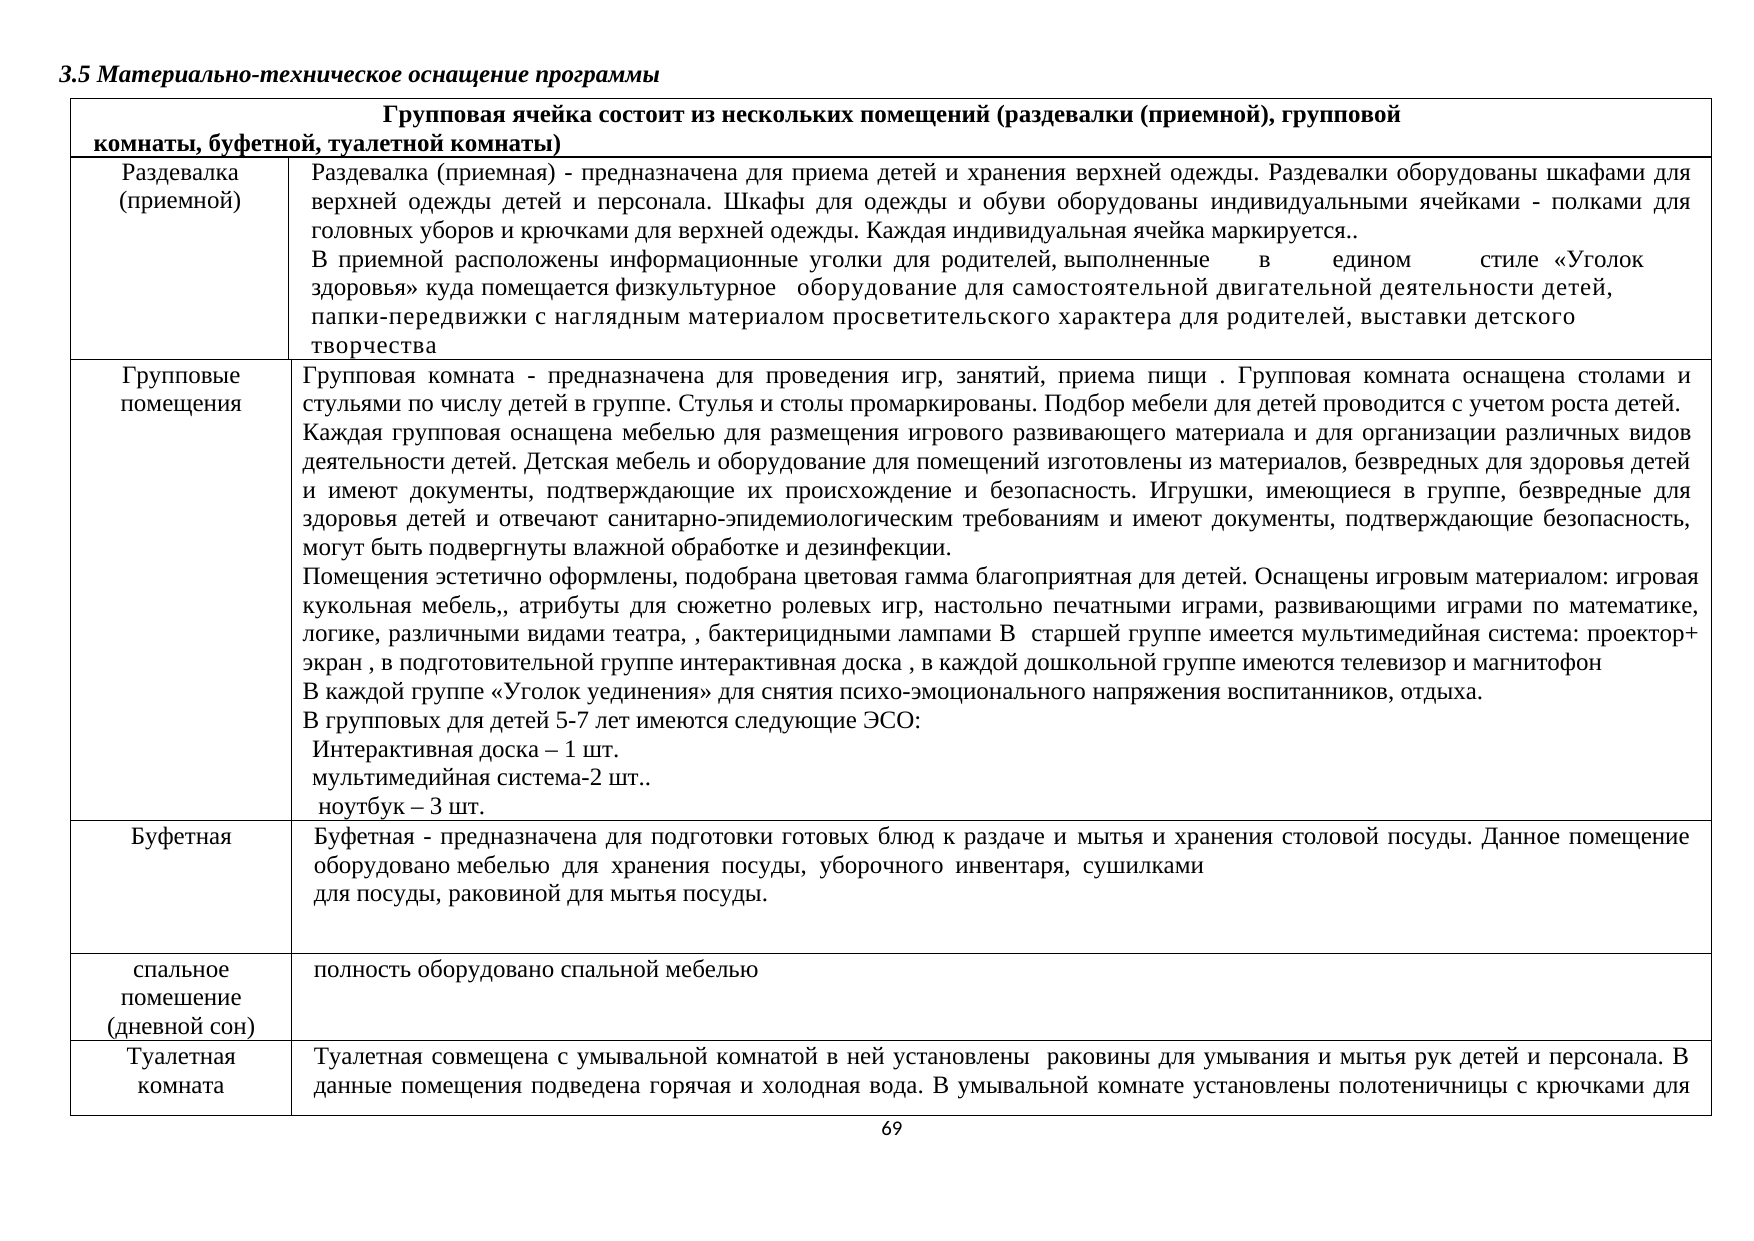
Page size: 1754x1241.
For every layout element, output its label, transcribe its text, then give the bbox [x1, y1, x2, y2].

table_cell спальное помешение (дневной сон) [71, 954, 291, 1040]
table_cell полность оборудовано спальной мебелью [292, 954, 1711, 1040]
subtitle 3.5 Материально-техническое оснащение программы [59, 59, 1724, 88]
table_cell Туалетная комната [71, 1041, 291, 1114]
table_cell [292, 1041, 1711, 1114]
table_header Групповая ячейка состоит из нескольких помещений (раздевалки (приемной), групповой комнаты, буфетной, туалетной комнаты) [71, 99, 1711, 156]
table_cell Буфетная [71, 821, 291, 953]
table_cell Групповая комната - предназначена для проведения игр, занятий, приема пищи . Групповая комната оснащена столами и стульями по числу детей в группе. Стулья и столы промаркированы. Подбор мебели для детей проводится с учетом роста детей. Каждая групповая оснащена мебелью для размещения игрового развивающего материала и для организации различных видов деятельности детей. Детская мебель и оборудование для помещений изготовлены из материалов, безвредных для здоровья детей и имеют документы, подтверждающие их происхождение и безопасность. Игрушки, имеющиеся в группе, безвредные для здоровья детей и отвечают санитарно-эпидемиологическим требованиям и имеют документы, подтверждающие безопасность, могут быть подвергнуты влажной обработке и дезинфекции. Помещения эстетично оформлены, подобрана цветовая гамма благоприятная для детей. Оснащены игровым материалом: игровая кукольная мебель,, атрибуты для сюжетно ролевых игр, настольно печатными играми, развивающими играми по математике, логике, различными видами театра, , бактерицидными лампами В старшей группе имеется мультимедийная система: проектор+ экран , в подготовительной группе интерактивная доска , в каждой дошкольной группе имеются телевизор и магнитофон В каждой группе «Уголок уединения» для снятия психо-эмоционального напряжения воспитанников, отдыха. В групповых для детей 5-7 лет имеются следующие ЭСО: Интерактивная доска – 1 шт. мультимедийная система-2 шт.. ноутбук – 3 шт. [292, 360, 1711, 820]
table_cell Групповые помещения [71, 360, 291, 820]
table_cell Раздевалка (приемной) [71, 158, 288, 359]
table_cell Буфетная - предназначена для подготовки готовых блюд к раздаче и мытья и хранения столовой посуды. Данное помещение оборудовано мебелью для хранения посуды, уборочного инвентаря, сушилками для посуды, раковиной для мытья посуды. [292, 821, 1711, 953]
table_cell Раздевалка (приемная) - предназначена для приема детей и хранения верхней одежды. Раздевалки оборудованы шкафами для верхней одежды детей и персонала. Шкафы для одежды и обуви оборудованы индивидуальными ячейками - полками для головных уборов и крючками для верхней одежды. Каждая индивидуальная ячейка маркируется.. В приемной расположены информационные уголки для родителей, выполненные в едином стиле «Уголок здоровья» куда помещается физкультурное оборудование для самостоятельной двигательной деятельности детей, папки-передвижки с наглядным материалом просветительского характера для родителей, выставки детского творчества [289, 158, 1711, 359]
